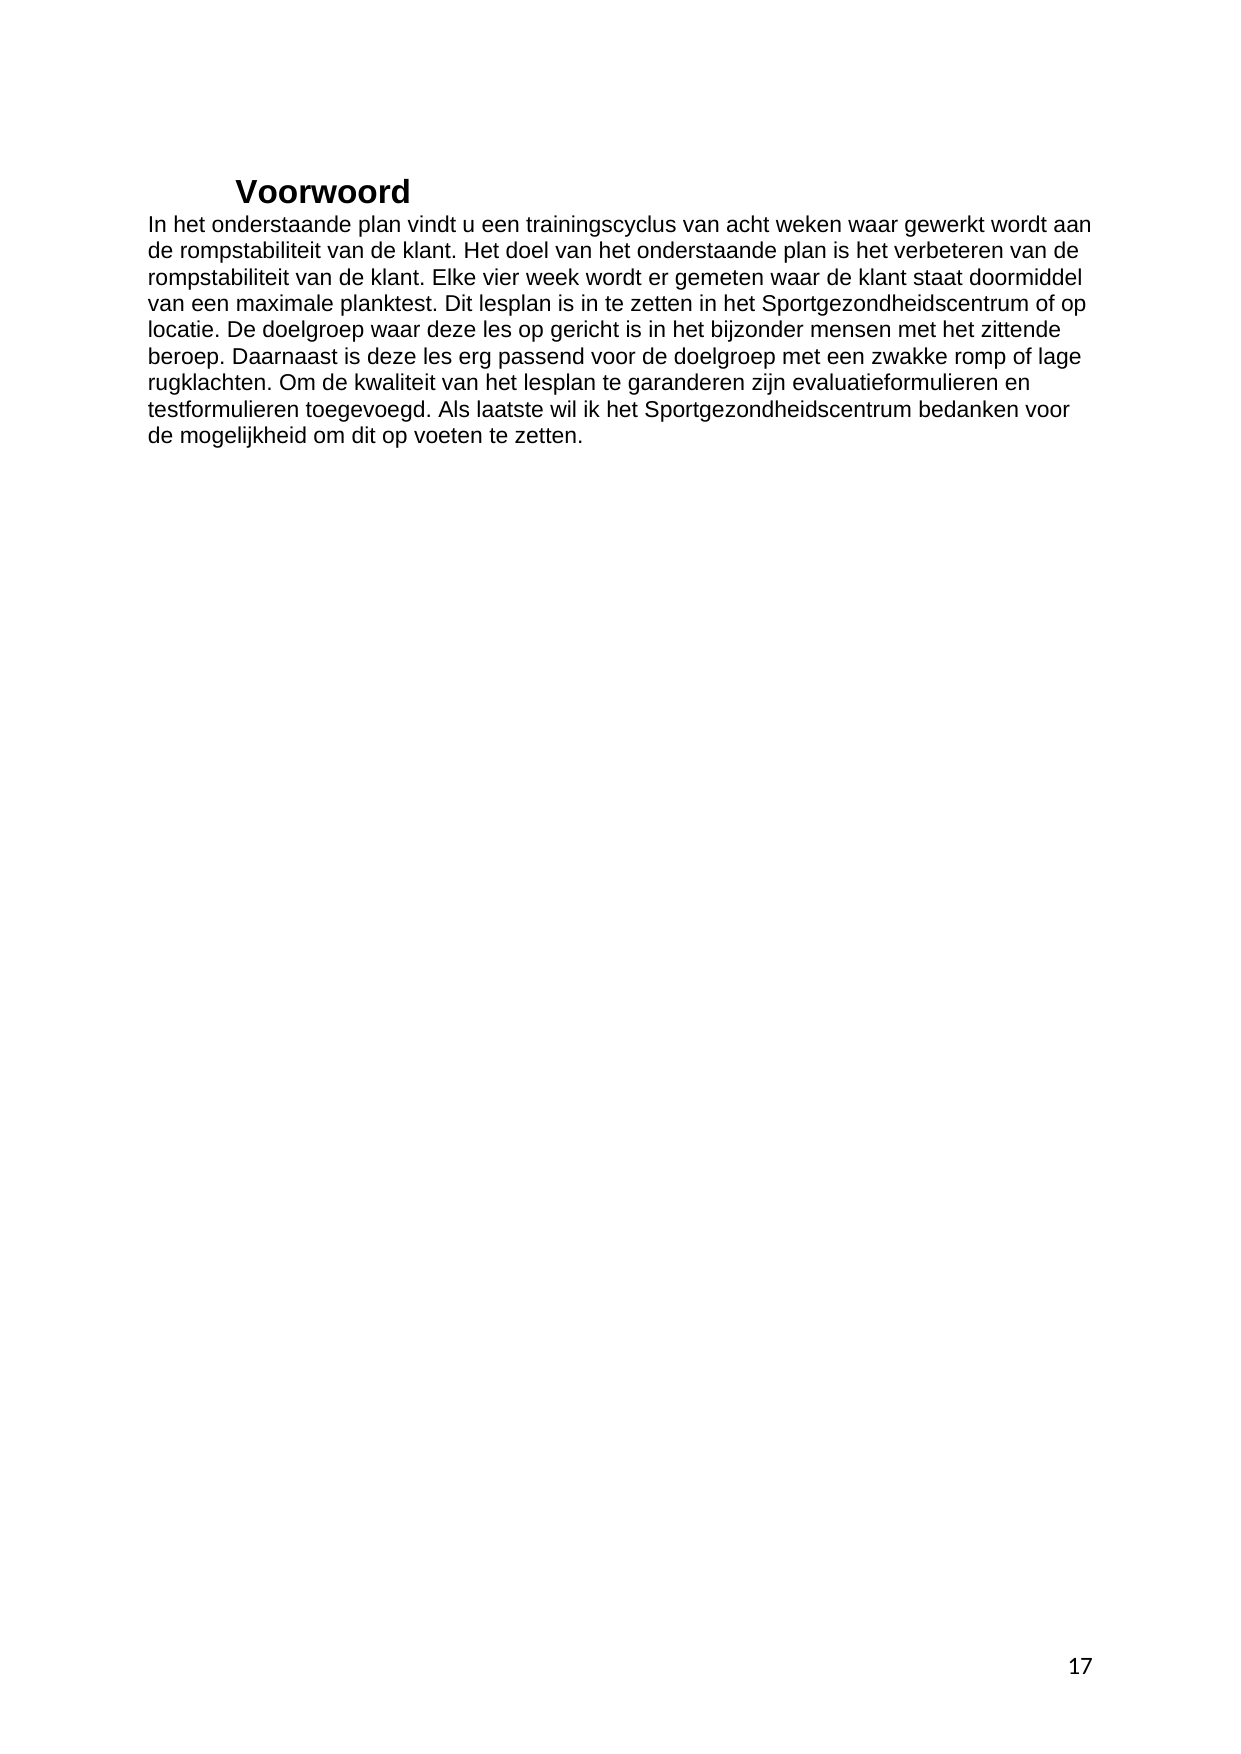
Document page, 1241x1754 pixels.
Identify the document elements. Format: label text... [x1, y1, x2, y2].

text In het onderstaande plan vindt u een trainingscyclus van acht weken waar gewerkt wordt aan de rompstabiliteit van de klant. Het doel van het onderstaande plan is het verbeteren van de rompstabiliteit van de klant. Elke vier week wordt er gemeten waar de klant staat doormiddel van een maximale planktest. Dit lesplan is in te zetten in het Sportgezondheidscentrum of op locatie. De doelgroep waar deze les op gericht is in het bijzonder mensen met het zittende beroep. Daarnaast is deze les erg passend voor de doelgroep met een zwakke romp of lage rugklachten. Om de kwaliteit van het lesplan te garanderen zijn evaluatieformulieren en testformulieren toegevoegd. Als laatste wil ik het Sportgezondheidscentrum bedanken voor de mogelijkheid om dit op voeten te zetten. [148, 211, 1093, 448]
subtitle Voorwoord [235, 173, 1130, 211]
